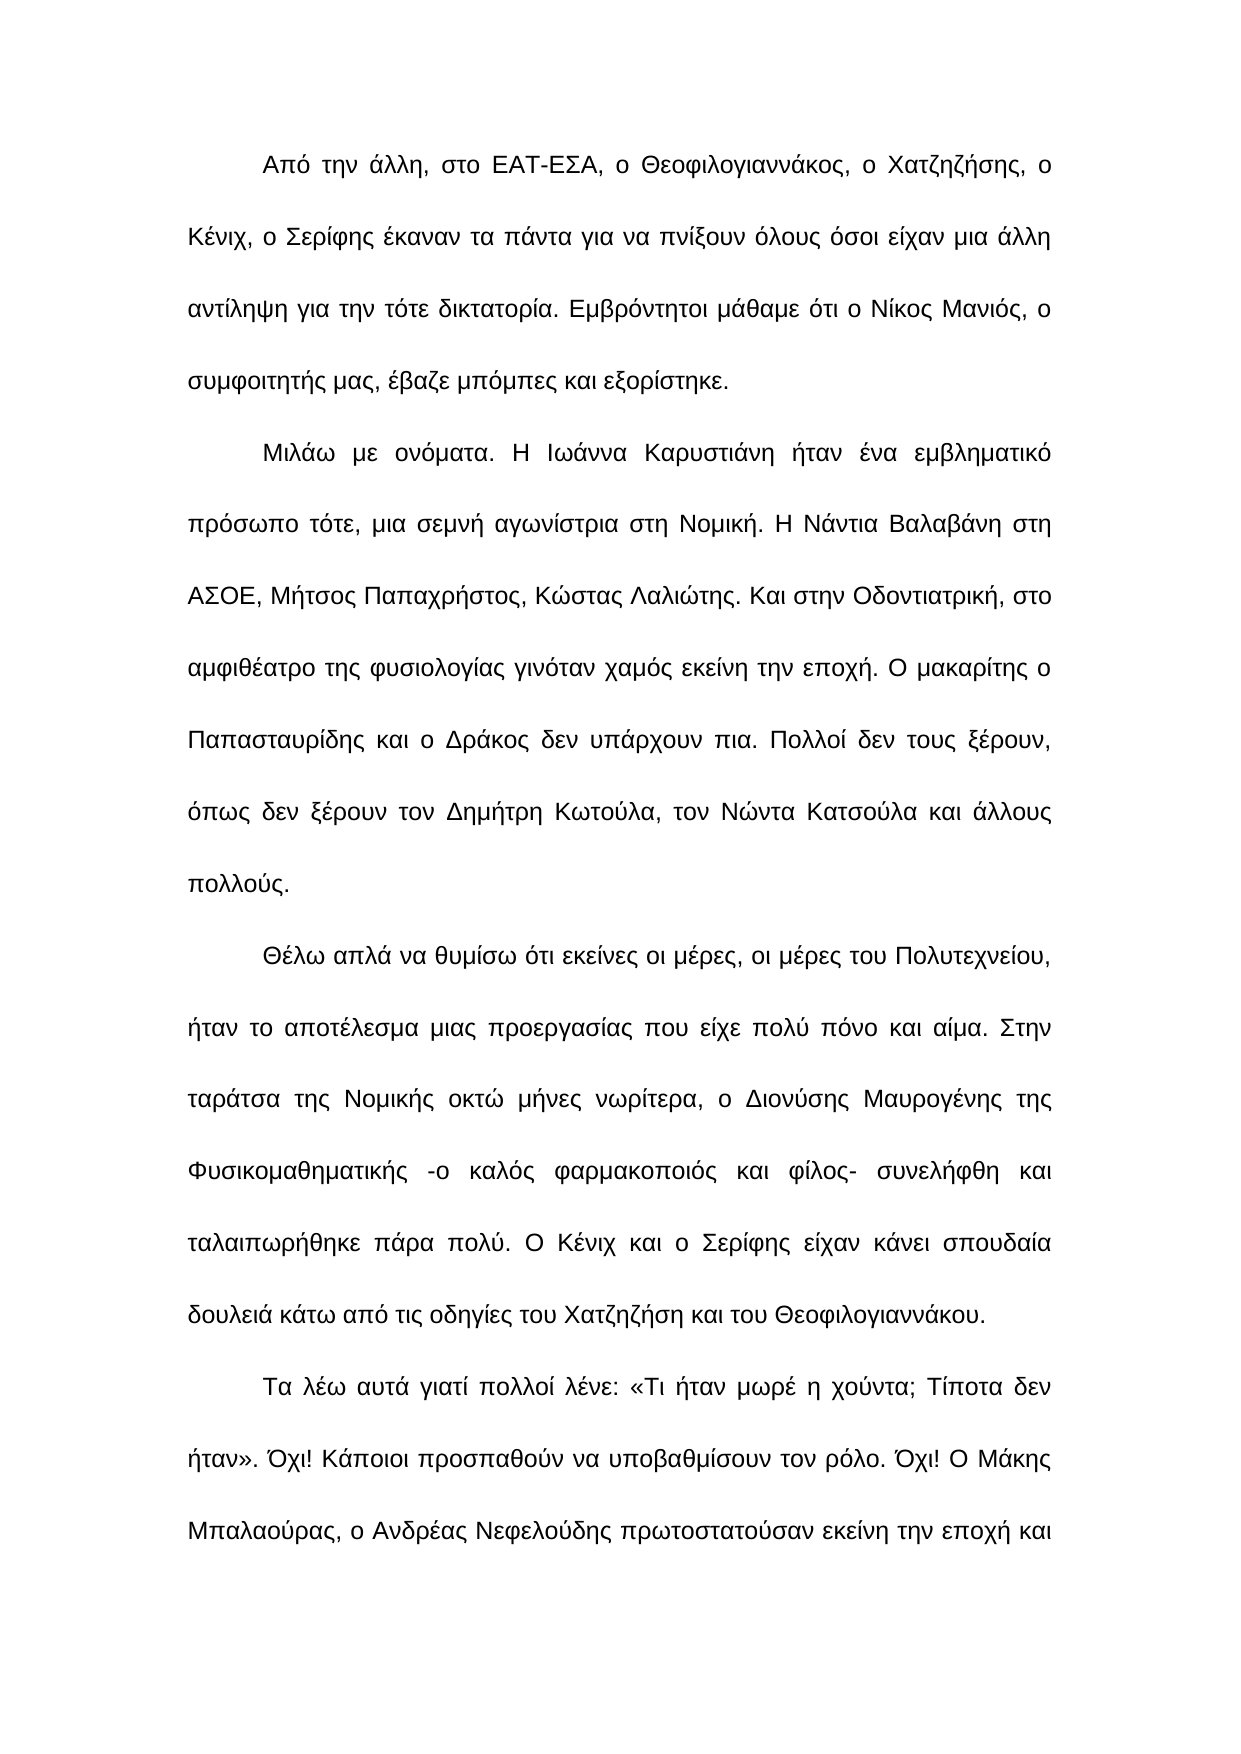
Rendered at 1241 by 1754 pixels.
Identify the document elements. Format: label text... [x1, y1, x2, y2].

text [187, 1372, 1053, 1544]
text Θέλω απλά να θυμίσω ότι εκείνες οι μέρες, οι μέρες του Πολυτεχνείου, ήταν το αποτέλεσμα μιας προεργασίας που είχε πολύ πόνο και αίμα. Στην ταράτσα της Νομικής οκτώ μήνες νωρίτερα, ο Διονύσης Μαυρογένης της Φυσικομαθηματικής -ο καλός φαρμακοποιός και φίλος- συνελήφθη και ταλαιπωρήθηκε πάρα πολύ. Ο Κένιχ και ο Σερίφης είχαν κάνει σπουδαία δουλειά κάτω από τις οδηγίες του Χατζηζήση και του Θεοφιλογιαννάκου. [187, 941, 1053, 1329]
text Από την άλλη, στο ΕΑΤ-ΕΣΑ, ο Θεοφιλογιαννάκος, ο Χατζηζήσης, ο Κένιχ, ο Σερίφης έκαναν τα πάντα για να πνίξουν όλους όσοι είχαν μια άλλη αντίληψη για την τότε δικτατορία. Εμβρόντητοι μάθαμε ότι ο Νίκος Μανιός, ο συμφοιτητής μας, έβαζε μπόμπες και εξορίστηκε. [187, 150, 1053, 394]
text Μιλάω με ονόματα. Η Ιωάννα Καρυστιάνη ήταν ένα εμβληματικό πρόσωπο τότε, μια σεμνή αγωνίστρια στη Νομική. Η Νάντια Βαλαβάνη στη ΑΣΟΕ, Μήτσος Παπαχρήστος, Κώστας Λαλιώτης. Και στην Οδοντιατρική, στο αμφιθέατρο της φυσιολογίας γινόταν χαμός εκείνη την εποχή. Ο μακαρίτης ο Παπασταυρίδης και ο Δράκος δεν υπάρχουν πια. Πολλοί δεν τους ξέρουν, όπως δεν ξέρουν τον Δημήτρη Κωτούλα, τον Νώντα Κατσούλα και άλλους πολλούς. [187, 437, 1053, 897]
